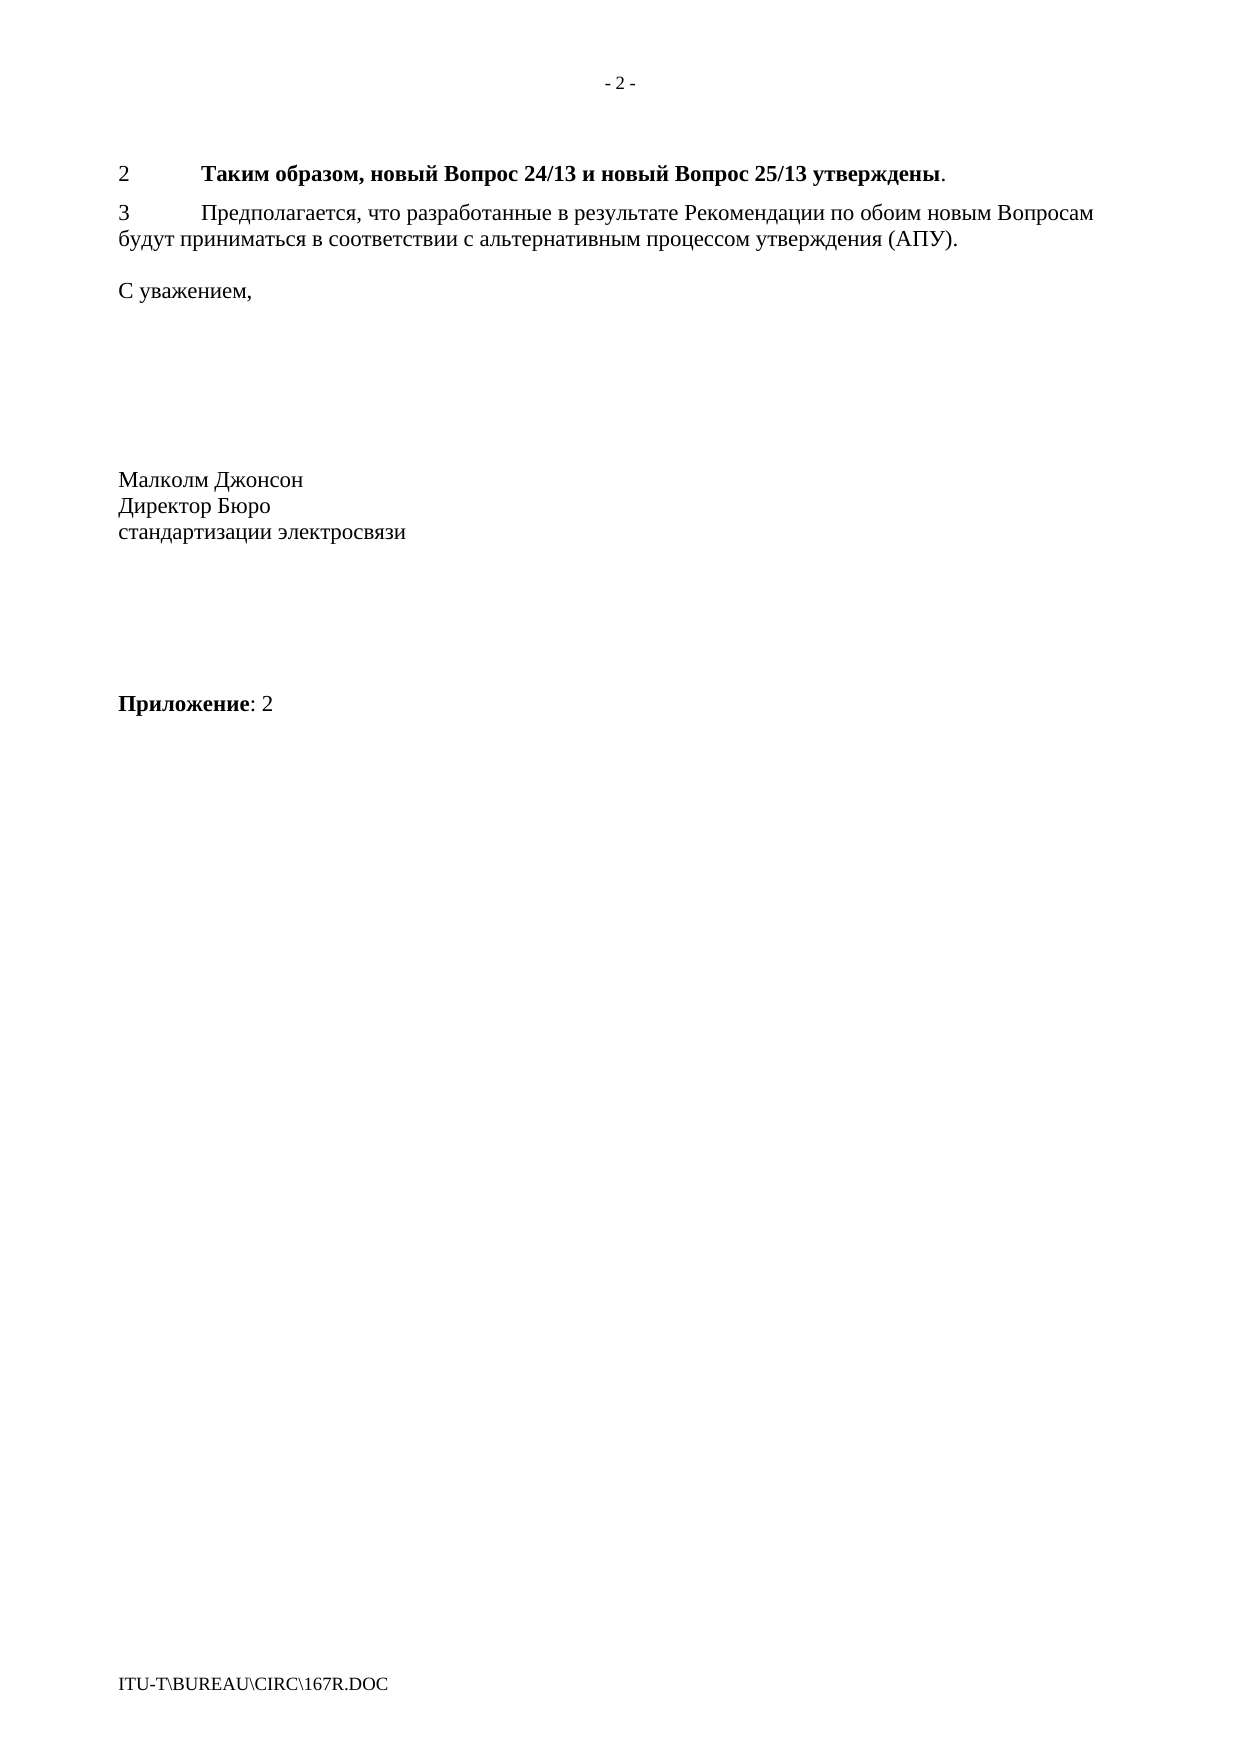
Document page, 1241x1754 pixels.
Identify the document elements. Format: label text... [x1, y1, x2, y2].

text 3 Предполагается, что разработанные в результате Рекомендации по обоим новым Вопросам будут приниматься в соответствии с альтернативным процессом утверждения (АПУ). [118, 199, 1122, 252]
text 2 Таким образом, новый Вопрос 24/13 и новый Вопрос 25/13 утверждены. [118, 160, 1122, 187]
text Приложение: 2 [118, 690, 1122, 716]
text С уважением, [118, 277, 1122, 303]
text Малколм Джонсон Директор Бюро стандартизации электросвязи [118, 466, 1122, 545]
